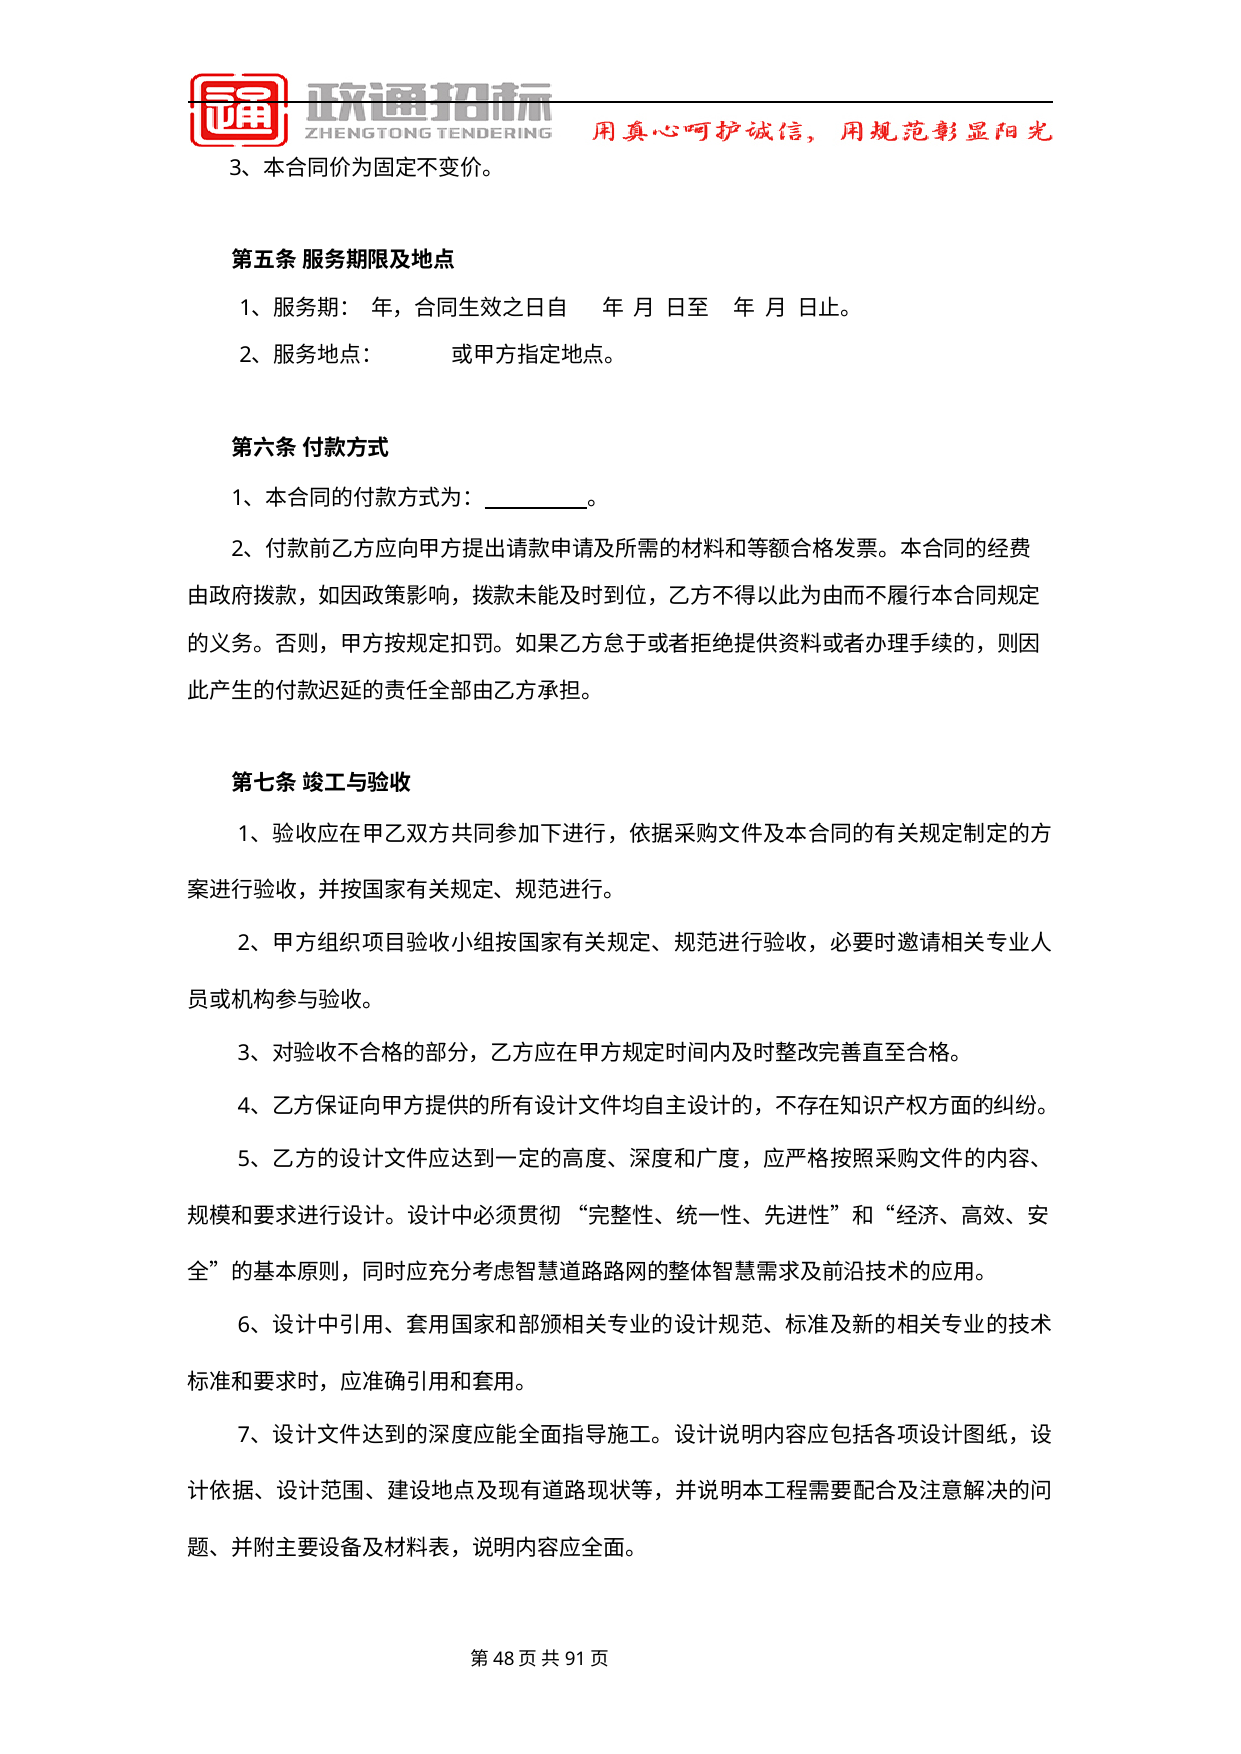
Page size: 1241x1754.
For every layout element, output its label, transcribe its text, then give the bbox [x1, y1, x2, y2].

text 1、本合同的付款方式为： 。 [187, 477, 1053, 515]
text 1、服务期： 年，合同生效之日自 年 月 日至 年 月 日止。 [187, 290, 1053, 322]
text 2、付款前乙方应向甲方提出请款申请及所需的材料和等额合格发票。本合同的经费由政府拨款，如因政策影响，拨款未能及时到位，乙方不得以此为由而不履行本合同规定的义务。否则，甲方按规定扣罚。如果乙方怠于或者拒绝提供资料或者办理手续的，则因此产生的付款迟延的责任全部由乙方承担。 [187, 531, 1053, 705]
text 4、乙方保证向甲方提供的所有设计文件均自主设计的，不存在知识产权方面的纠纷。 [187, 1085, 1053, 1123]
text 6、设计中引用、套用国家和部颁相关专业的设计规范、标准及新的相关专业的技术标准和要求时，应准确引用和套用。 [187, 1304, 1053, 1398]
text 第七条 竣工与验收 [187, 765, 1053, 797]
picture [188, 103, 1053, 147]
text 2、服务地点： 或甲方指定地点。 [187, 337, 1053, 369]
text 1、验收应在甲乙双方共同参加下进行，依据采购文件及本合同的有关规定制定的方案进行验收，并按国家有关规定、规范进行。 [187, 813, 1053, 907]
text 3、对验收不合格的部分，乙方应在甲方规定时间内及时整改完善直至合格。 [187, 1032, 1053, 1069]
text 第五条 服务期限及地点 [187, 242, 1053, 274]
picture [188, 73, 1053, 101]
text 2、甲方组织项目验收小组按国家有关规定、规范进行验收，必要时邀请相关专业人员或机构参与验收。 [187, 922, 1053, 1016]
text 第六条 付款方式 [187, 430, 1053, 461]
text 5、乙方的设计文件应达到一定的高度、深度和广度，应严格按照采购文件的内容、规模和要求进行设计。设计中必须贯彻 “完整性、统一性、先进性”和“经济、高效、安全”的基本原则，同时应充分考虑智慧道路路网的整体智慧需求及前沿技术的应用。 [187, 1139, 1053, 1289]
text 7、设计文件达到的深度应能全面指导施工。设计说明内容应包括各项设计图纸，设计依据、设计范围、建设地点及现有道路现状等，并说明本工程需要配合及注意解决的问题、并附主要设备及材料表，说明内容应全面。 [187, 1414, 1053, 1564]
text 3、本合同价为固定不变价。 [187, 150, 1053, 182]
